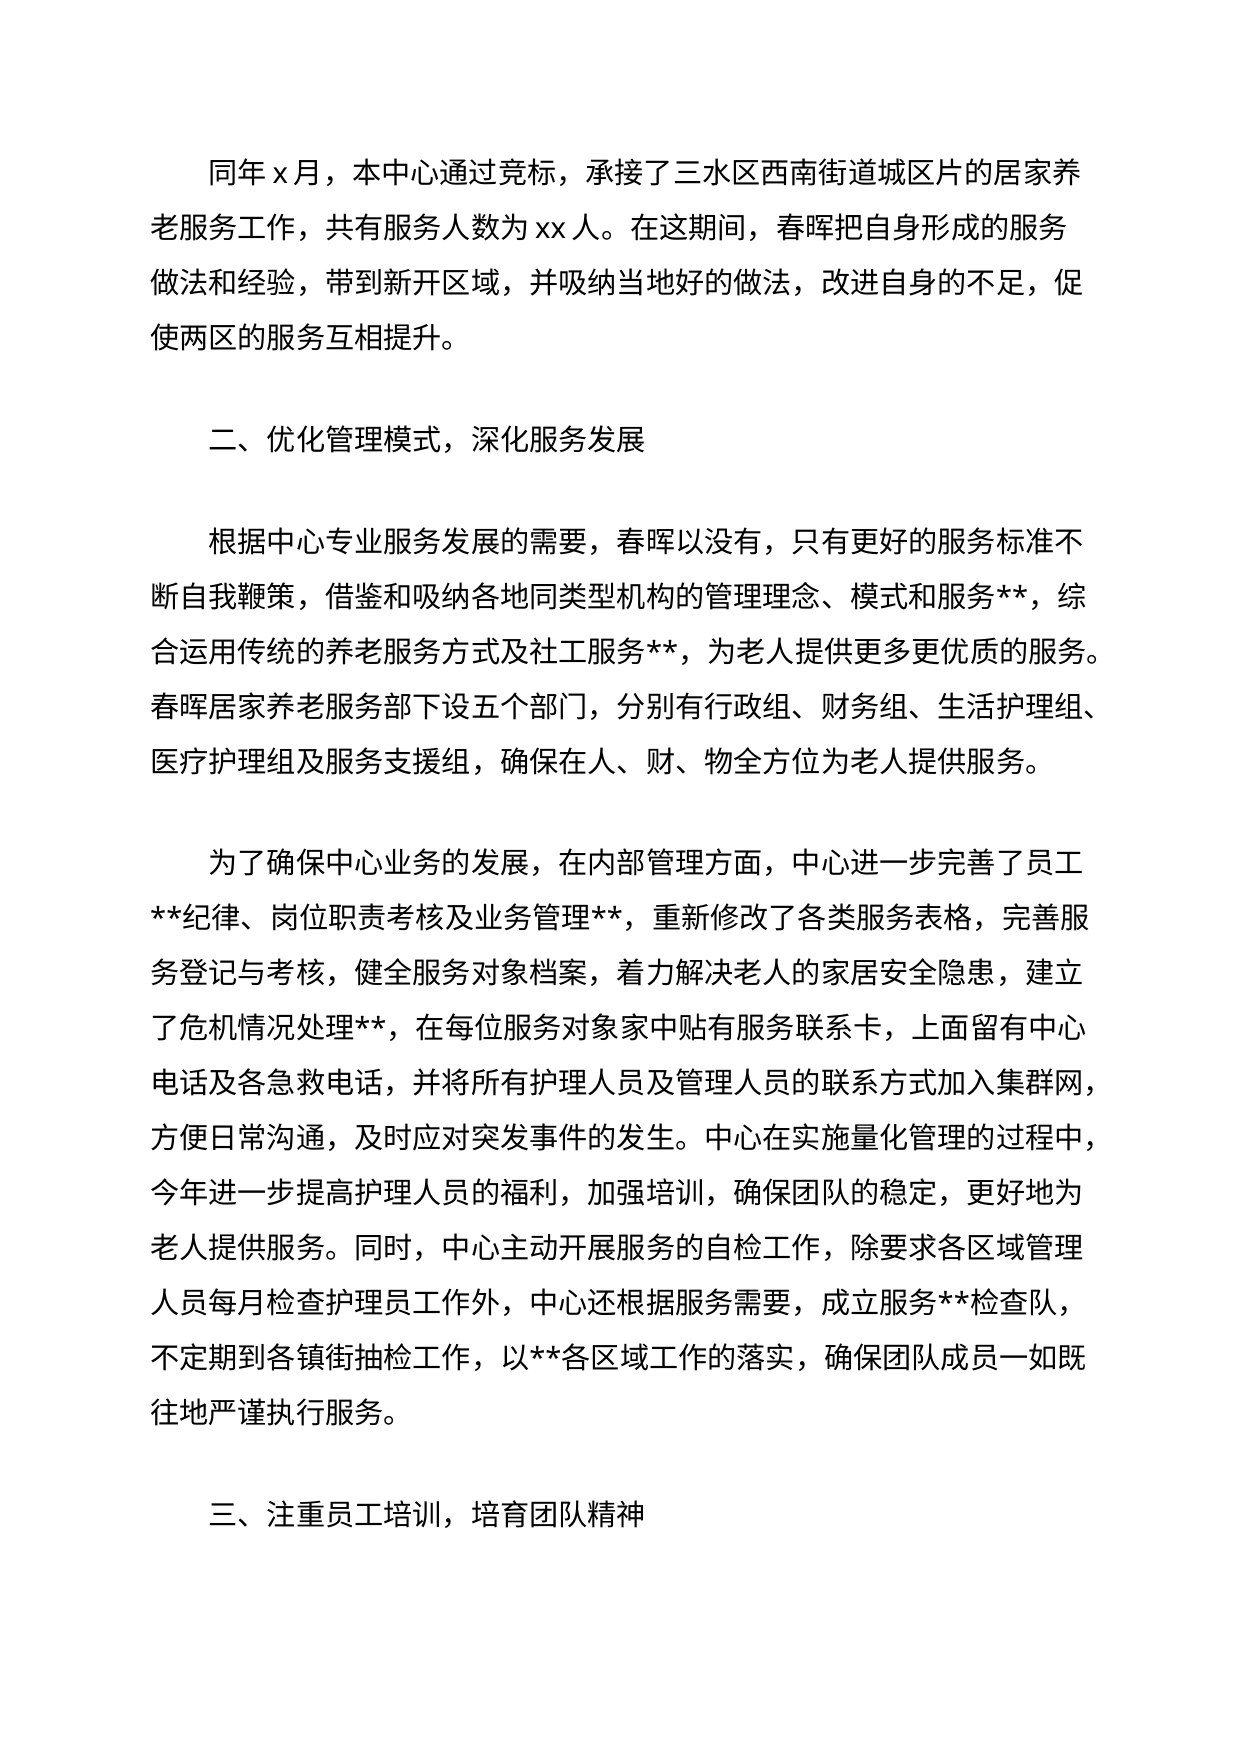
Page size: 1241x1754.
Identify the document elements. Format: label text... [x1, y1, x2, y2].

text 根据中心专业服务发展的需要，春晖以没有，只有更好的服务标准不断自我鞭策，借鉴和吸纳各地同类型机构的管理理念、模式和服务**，综合运用传统的养老服务方式及社工服务**，为老人提供更多更优质的服务。春晖居家养老服务部下设五个部门，分别有行政组、财务组、生活护理组、医疗护理组及服务支援组，确保在人、财、物全方位为老人提供服务。 [150, 518, 1090, 781]
text 同年x月，本中心通过竞标，承接了三水区西南街道城区片的居家养老服务工作，共有服务人数为xx人。在这期间，春晖把自身形成的服务做法和经验，带到新开区域，并吸纳当地好的做法，改进自身的不足，促使两区的服务互相提升。 [150, 150, 1090, 357]
text 二、优化管理模式，深化服务发展 [150, 417, 1090, 459]
text 为了确保中心业务的发展，在内部管理方面，中心进一步完善了员工**纪律、岗位职责考核及业务管理**，重新修改了各类服务表格，完善服务登记与考核，健全服务对象档案，着力解决老人的家居安全隐患，建立了危机情况处理**，在每位服务对象家中贴有服务联系卡，上面留有中心电话及各急救电话，并将所有护理人员及管理人员的联系方式加入集群网，方便日常沟通，及时应对突发事件的发生。中心在实施量化管理的过程中，今年进一步提高护理人员的福利，加强培训，确保团队的稳定，更好地为老人提供服务。同时，中心主动开展服务的自检工作，除要求各区域管理人员每月检查护理员工作外，中心还根据服务需要，成立服务**检查队，不定期到各镇街抽检工作，以**各区域工作的落实，确保团队成员一如既往地严谨执行服务。 [150, 840, 1090, 1432]
text 三、注重员工培训，培育团队精神 [150, 1491, 1090, 1533]
